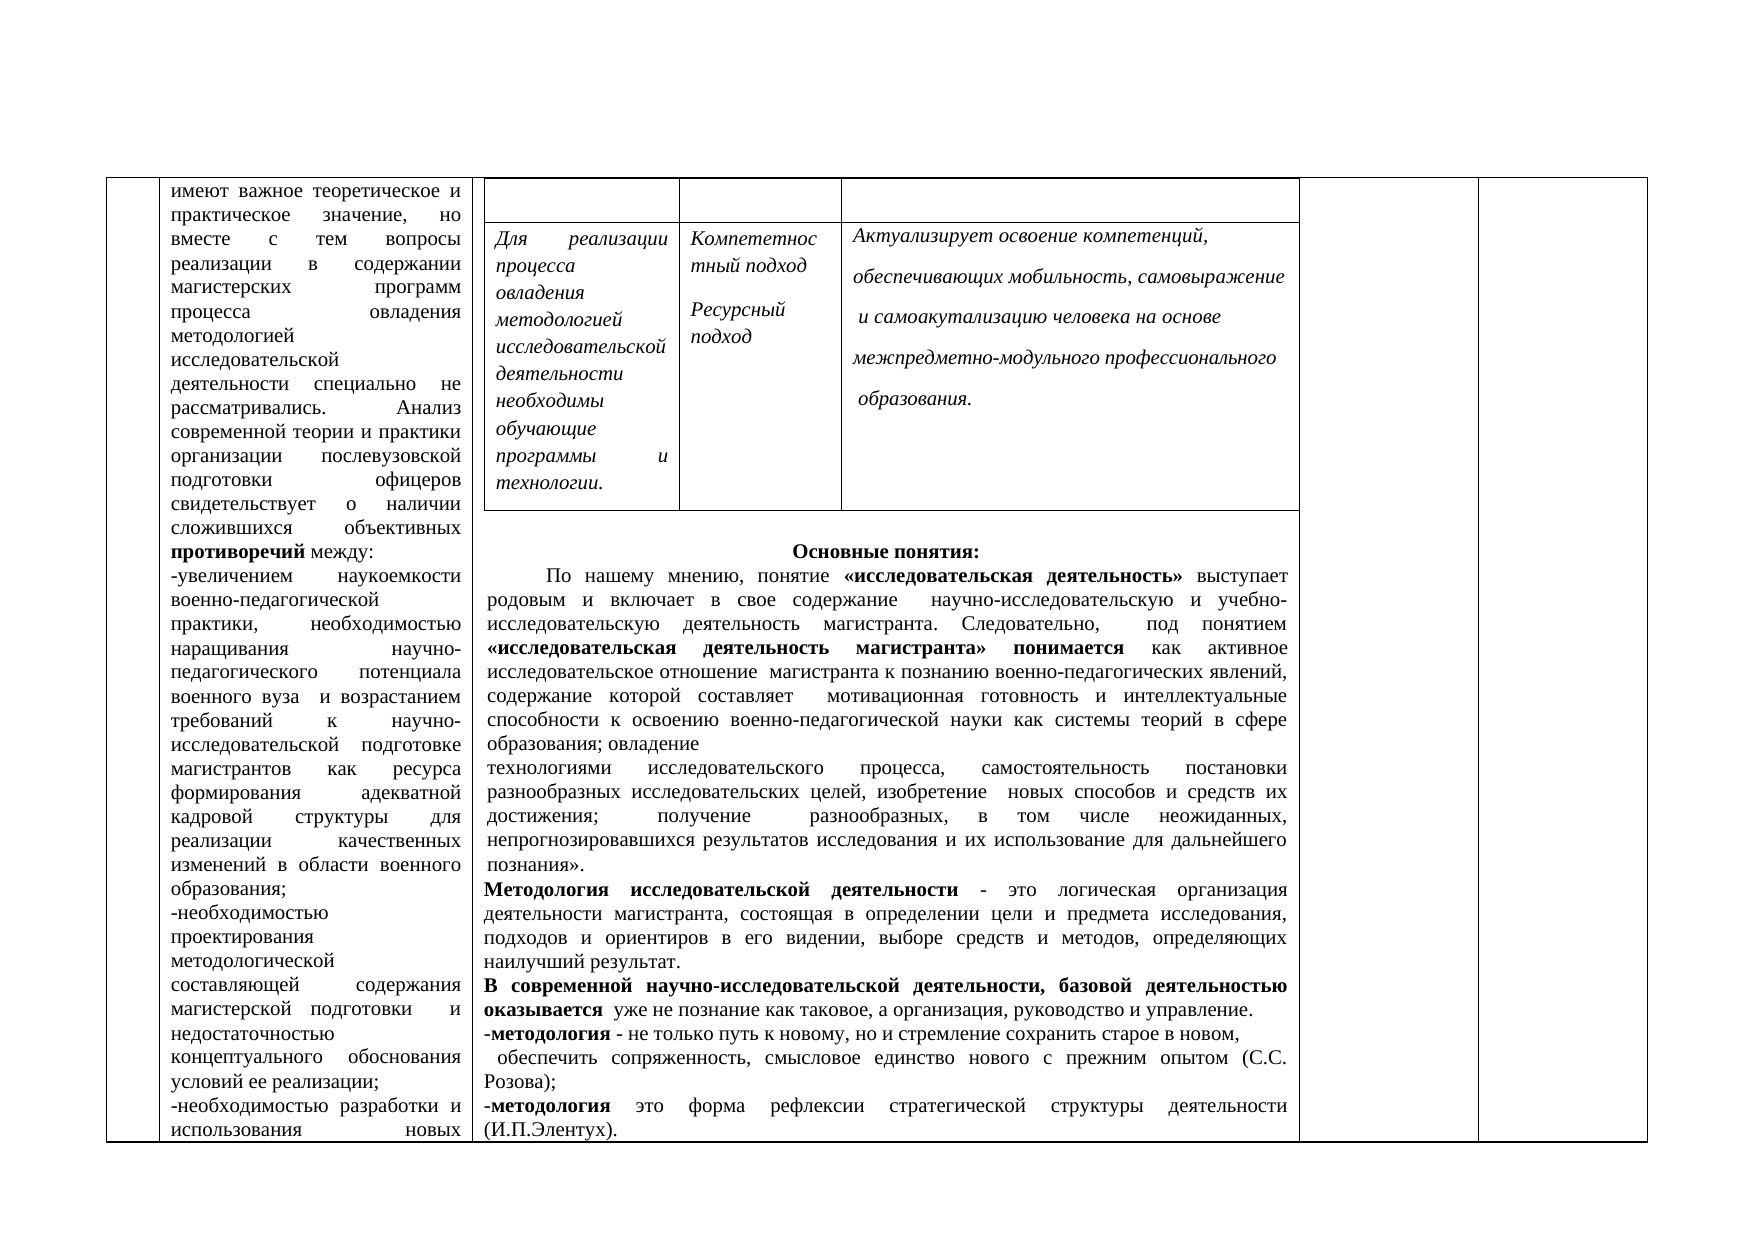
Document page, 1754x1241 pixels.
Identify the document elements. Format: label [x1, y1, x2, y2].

table_cell [107, 178, 159, 1141]
table_cell [1479, 178, 1647, 1141]
table_cell [1300, 178, 1478, 1141]
table_cell [473, 178, 1299, 1141]
table_cell [160, 178, 472, 1141]
